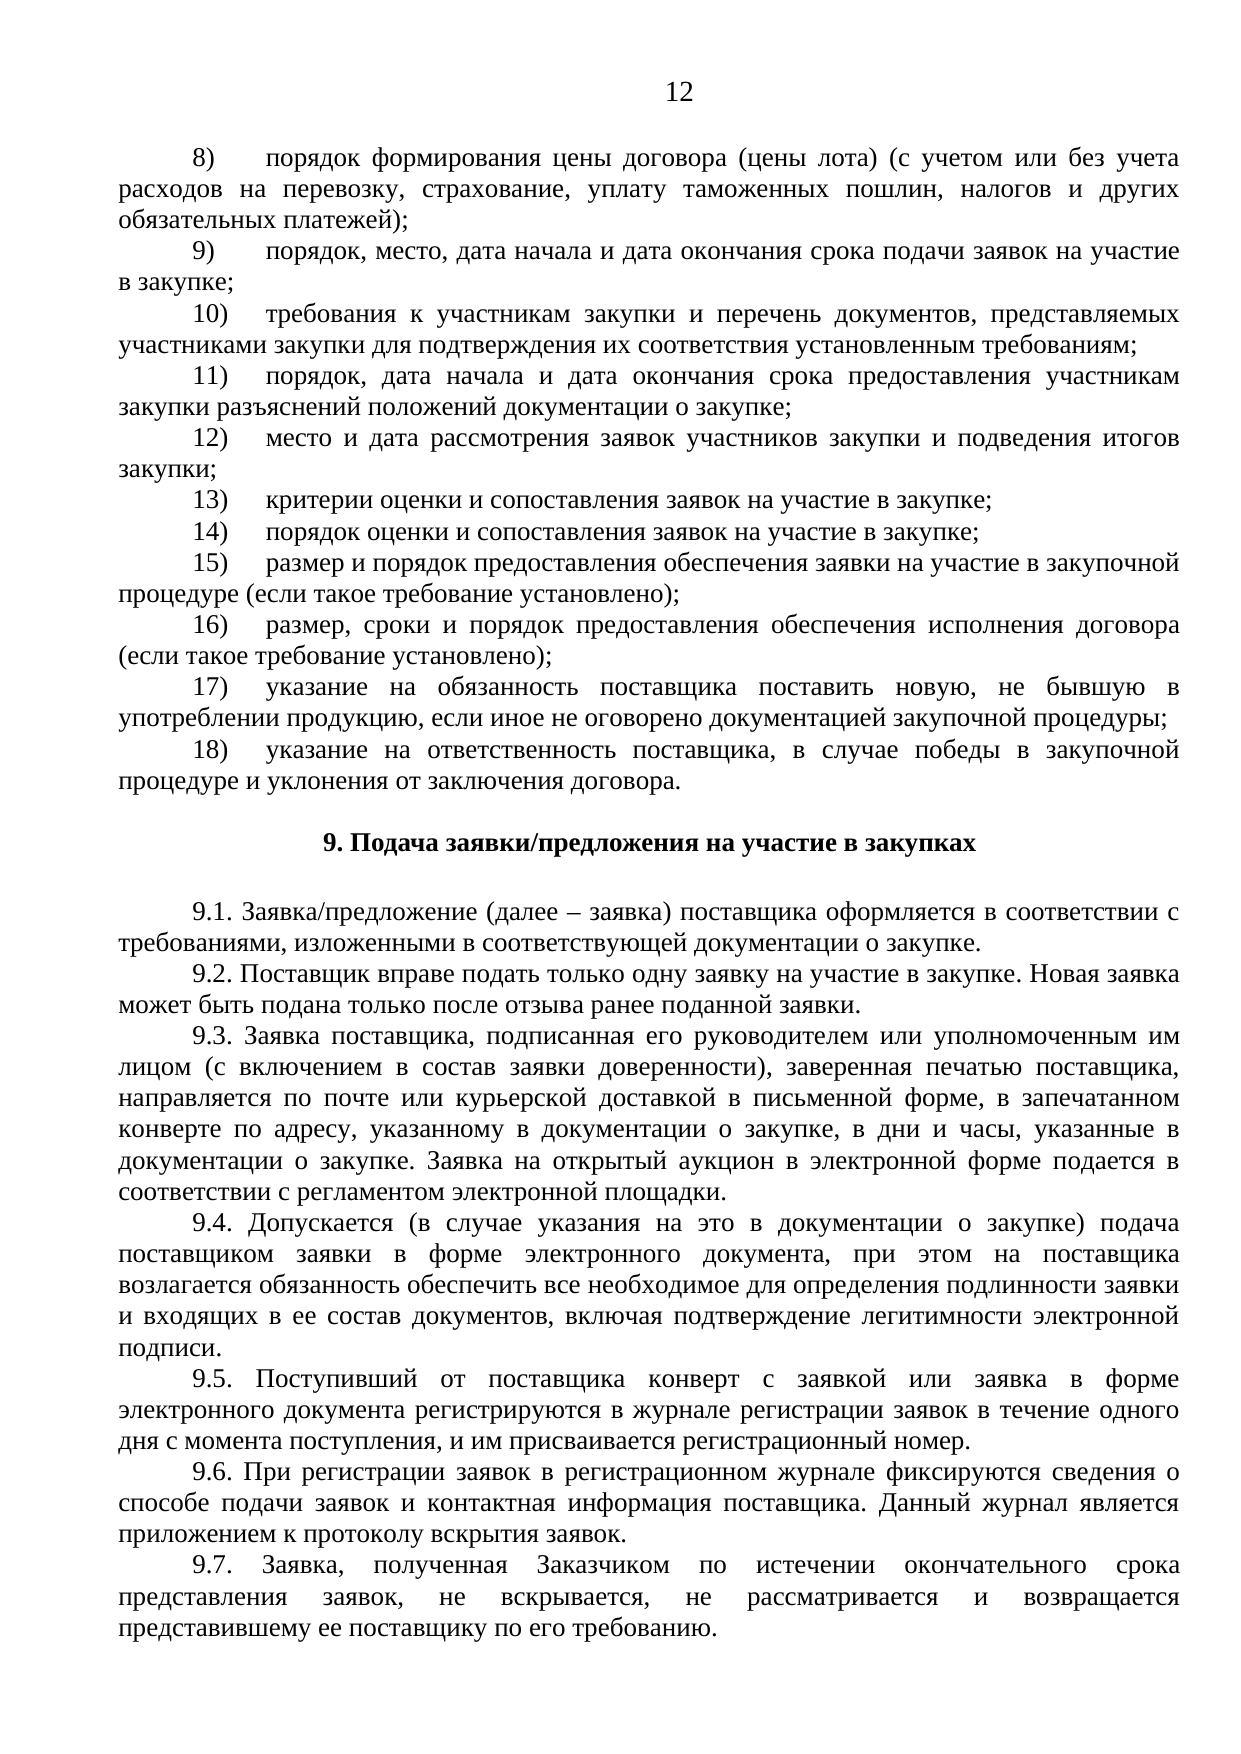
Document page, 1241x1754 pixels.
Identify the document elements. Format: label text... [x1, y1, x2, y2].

list порядок оценки и сопоставления заявок на участие в закупке; [118, 515, 1181, 546]
list указание на ответственность поставщика, в случае победы в закупочной процедуре и уклонения от заключения договора. [118, 733, 1181, 795]
list порядок, дата начала и дата окончания срока предоставления участникам закупки разъяснений положений документации о закупке; [118, 359, 1181, 421]
list размер и порядок предоставления обеспечения заявки на участие в закупочной процедуре (если такое требование установлено); [118, 546, 1181, 608]
list указание на обязанность поставщика поставить новую, не бывшую в употреблении продукцию, если иное не оговорено документацией закупочной процедуры; [118, 670, 1181, 733]
text 9.3. Заявка поставщика, подписанная его руководителем или уполномоченным им лицом (с включением в состав заявки доверенности), заверенная печатью поставщика, направляется по почте или курьерской доставкой в письменной форме, в запечатанном конверте по адресу, указанному в документации о закупке, в дни и часы, указанные в документации о закупке. Заявка на открытый аукцион в электронной форме подается в соответствии с регламентом электронной площадки. [118, 1019, 1181, 1206]
text 9.1. Заявка/предложение (далее – заявка) поставщика оформляется в соответствии с требованиями, изложенными в соответствующей документации о закупке. [118, 894, 1181, 957]
text 9.5. Поступивший от поставщика конверт с заявкой или заявка в форме электронного документа регистрируются в журнале регистрации заявок в течение одного дня с момента поступления, и им присваивается регистрационный номер. [118, 1362, 1181, 1455]
list размер, сроки и порядок предоставления обеспечения исполнения договора (если такое требование установлено); [118, 608, 1181, 670]
list место и дата рассмотрения заявок участников закупки и подведения итогов закупки; [118, 421, 1181, 483]
text 9.7. Заявка, полученная Заказчиком по истечении окончательного срока представления заявок, не вскрывается, не рассматривается и возвращается представившему ее поставщику по его требованию. [118, 1549, 1181, 1642]
list порядок, место, дата начала и дата окончания срока подачи заявок на участие в закупке; [118, 234, 1181, 297]
text 9.6. При регистрации заявок в регистрационном журнале фиксируются сведения о способе подачи заявок и контактная информация поставщика. Данный журнал является приложением к протоколу вскрытия заявок. [118, 1455, 1181, 1549]
subtitle 9. Подача заявки/предложения на участие в закупках [118, 826, 1181, 857]
list критерии оценки и сопоставления заявок на участие в закупке; [118, 483, 1181, 515]
text 9.2. Поставщик вправе подать только одну заявку на участие в закупке. Новая заявка может быть подана только после отзыва ранее поданной заявки. [118, 957, 1181, 1019]
list требования к участникам закупки и перечень документов, представляемых участниками закупки для подтверждения их соответствия установленным требованиям; [118, 297, 1181, 359]
list порядок формирования цены договора (цены лота) (с учетом или без учета расходов на перевозку, страхование, уплату таможенных пошлин, налогов и других обязательных платежей); [118, 141, 1181, 234]
text 9.4. Допускается (в случае указания на это в документации о закупке) подача поставщиком заявки в форме электронного документа, при этом на поставщика возлагается обязанность обеспечить все необходимое для определения подлинности заявки и входящих в ее состав документов, включая подтверждение легитимности электронной подписи. [118, 1206, 1181, 1362]
